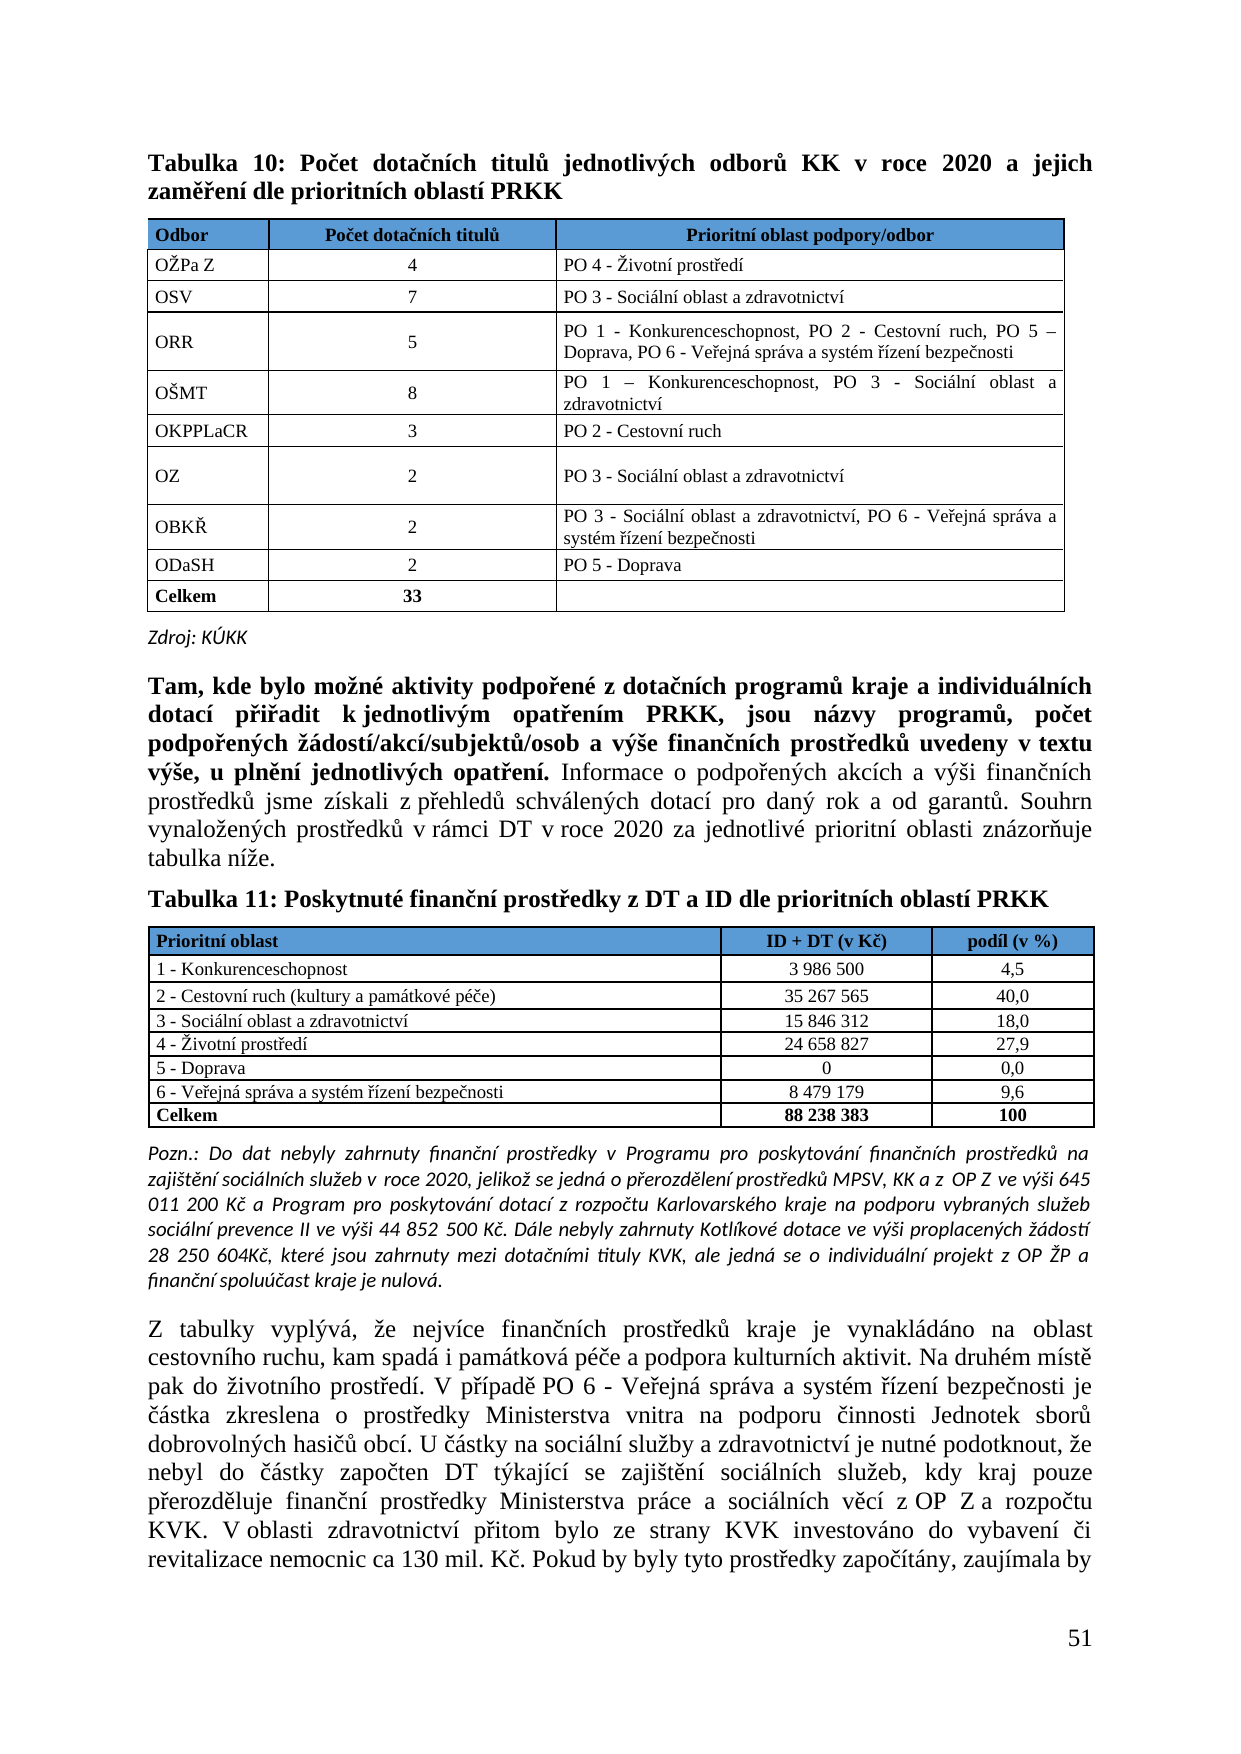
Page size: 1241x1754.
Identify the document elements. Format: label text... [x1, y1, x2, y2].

table_cell 33 [269, 581, 556, 611]
table_cell PO 3 - Sociální oblast a zdravotnictví [557, 280, 1064, 311]
table_cell 7 [269, 281, 556, 311]
table_cell 2 [269, 550, 556, 580]
table_cell 8 [269, 371, 556, 414]
table_cell [557, 580, 1064, 611]
table_cell PO 1 - Konkurenceschopnost, PO 2 - Cestovní ruch, PO 5 – Doprava, PO 6 - Veřejná správa a systém řízení bezpečnosti [557, 311, 1064, 370]
table_cell PO 1 – Konkurenceschopnost, PO 3 - Sociální oblast a zdravotnictví [557, 370, 1064, 414]
table_cell OKPPLaCR [148, 415, 268, 446]
text Tabulka 10: Počet dotačních titulů jednotlivých odborů KK v roce 2020 a jejich zaměření dle prioritních oblastí PRKK [148, 148, 1092, 205]
table_cell OŠMT [148, 371, 268, 414]
text Tam, kde bylo možné aktivity podpořené z dotačních programů kraje a individuálních dotací přiřadit k jednotlivým opatřením PRKK, jsou názvy programů, počet podpořených žádostí/akcí/subjektů/osob a výše finančních prostředků uvedeny v textu výše, u plnění jednotlivých opatření. Informace o podpořených akcích a výši finančních prostředků jsme získali z přehledů schválených dotací pro daný rok a od garantů. Souhrn vynaložených prostředků v rámci DT v roce 2020 za jednotlivé prioritní oblasti znázorňuje tabulka níže. [148, 671, 1092, 872]
text Zdroj: KÚKK [148, 624, 1092, 650]
table_cell 4 [269, 250, 556, 280]
table_cell 27,9 [933, 1033, 1093, 1055]
table_cell 3 - Sociální oblast a zdravotnictví [150, 1010, 720, 1031]
table_cell 4 - Životní prostředí [150, 1033, 720, 1055]
table_cell ODaSH [148, 550, 268, 580]
table_cell 1 - Konkurenceschopnost [150, 956, 720, 981]
table_cell OZ [148, 447, 268, 504]
table_cell 0 [722, 1057, 931, 1078]
table_cell PO 2 - Cestovní ruch [557, 414, 1064, 446]
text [148, 1314, 1092, 1572]
table_cell 2 - Cestovní ruch (kultury a památkové péče) [150, 983, 720, 1007]
table_cell PO 3 - Sociální oblast a zdravotnictví [557, 446, 1064, 504]
table_cell ORR [148, 313, 268, 370]
table_cell 18,0 [933, 1010, 1093, 1031]
table_cell 2 [269, 447, 556, 504]
table_cell PO 5 - Doprava [557, 549, 1064, 580]
table_cell PO 4 - Životní prostředí [557, 250, 1064, 280]
table_cell 88 238 383 [722, 1104, 931, 1126]
table_cell 6 - Veřejná správa a systém řízení bezpečnosti [150, 1081, 720, 1102]
text Tabulka 11: Poskytnuté finanční prostředky z DT a ID dle prioritních oblastí PRKK [148, 884, 1092, 913]
table_cell 3 986 500 [722, 956, 931, 981]
table_cell 5 [269, 313, 556, 370]
table_cell 5 - Doprava [150, 1057, 720, 1078]
table_cell 100 [933, 1104, 1093, 1126]
table_header Odbor [148, 220, 268, 249]
table_header Prioritní oblast podpory/odbor [557, 220, 1063, 249]
table_cell PO 3 - Sociální oblast a zdravotnictví, PO 6 - Veřejná správa a systém řízení bezpečnosti [557, 504, 1064, 548]
table_cell 4,5 [933, 956, 1093, 981]
table_cell 2 [269, 505, 556, 548]
table_cell OBKŘ [148, 505, 268, 548]
table_cell 0,0 [933, 1057, 1093, 1078]
table_cell OSV [148, 281, 268, 311]
table_cell OŽPa Z [148, 250, 268, 280]
table_cell 40,0 [933, 983, 1093, 1007]
text Pozn.: Do dat nebyly zahrnuty finanční prostředky v Programu pro poskytování finančních prostředků na zajištění sociálních služeb v roce 2020, jelikož se jedná o přerozdělení prostředků MPSV, KK a z OP Z ve výši 645 011 200 Kč a Program pro poskytování dotací z rozpočtu Karlovarského kraje na podporu vybraných služeb sociální prevence II ve výši 44 852 500 Kč. Dále nebyly zahrnuty Kotlíkové dotace ve výši proplacených žádostí 28 250 604Kč, které jsou zahrnuty mezi dotačními tituly KVK, ale jedná se o individuální projekt z OP ŽP a finanční spoluúčast kraje je nulová. [148, 1140, 1092, 1293]
table_cell 24 658 827 [722, 1033, 931, 1055]
table_header ID + DT (v Kč) [722, 928, 931, 954]
table_cell 3 [269, 415, 556, 446]
table_cell Celkem [148, 581, 268, 611]
table_cell 15 846 312 [722, 1010, 931, 1031]
table_cell 8 479 179 [722, 1081, 931, 1102]
table_cell Celkem [150, 1104, 720, 1126]
table_cell 35 267 565 [722, 983, 931, 1007]
table_header Prioritní oblast [150, 928, 720, 954]
table_cell 9,6 [933, 1081, 1093, 1102]
table_header podíl (v %) [933, 928, 1093, 954]
table_header Počet dotačních titulů [270, 220, 555, 249]
